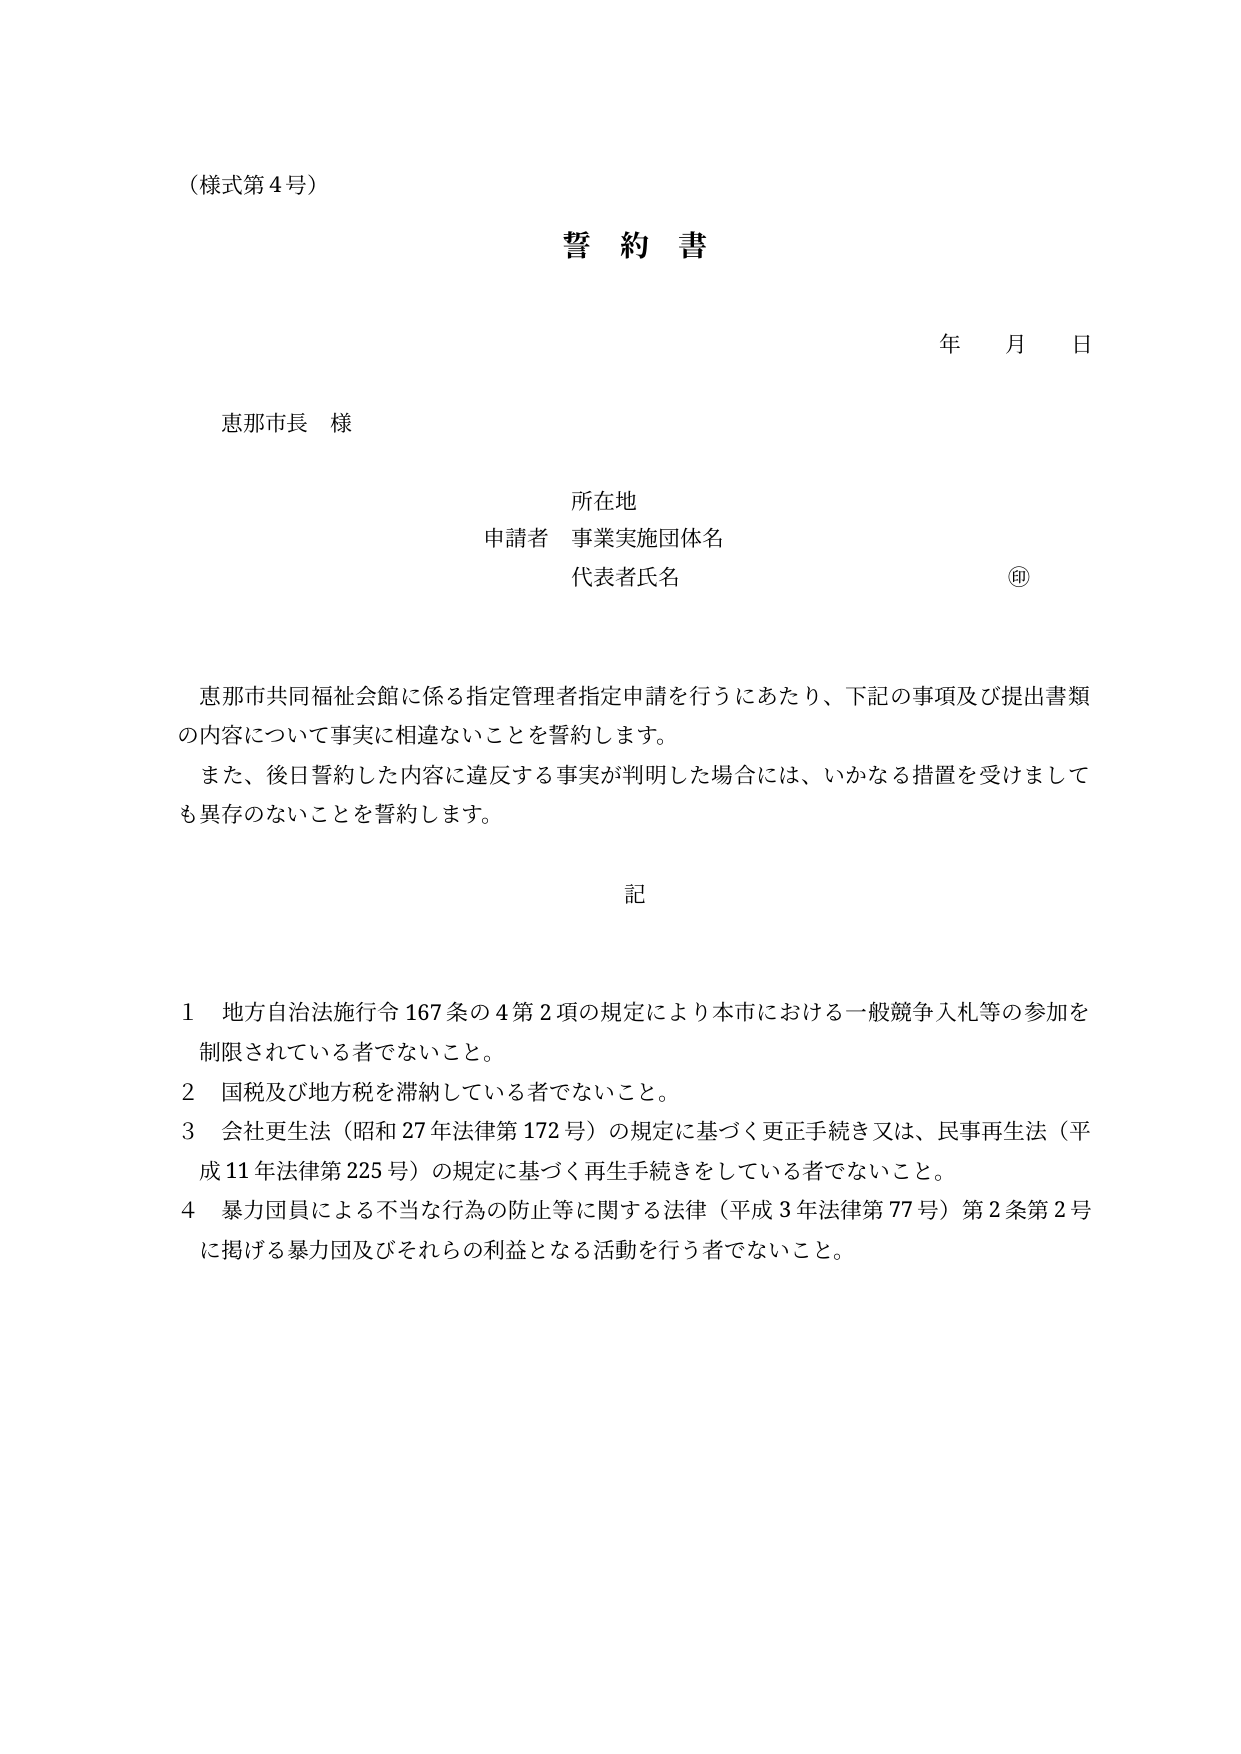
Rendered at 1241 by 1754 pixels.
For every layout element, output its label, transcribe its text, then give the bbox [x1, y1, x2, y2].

text 年 月 日 [177, 323, 1092, 362]
subtitle 記 [177, 873, 1092, 912]
text ４ 暴力団員による不当な行為の防止等に関する法律（平成3年法律第77号）第2条第2号に掲げる暴力団及びそれらの利益となる活動を行う者でないこと。 [177, 1189, 1092, 1269]
text ２ 国税及び地方税を滞納している者でないこと。 [177, 1071, 1092, 1110]
text 申請者 事業実施団体名 [177, 519, 1005, 556]
text 恵那市共同福祉会館に係る指定管理者指定申請を行うにあたり、下記の事項及び提出書類の内容について事実に相違ないことを誓約します。 [177, 675, 1092, 754]
text ３ 会社更生法（昭和27年法律第172号）の規定に基づく更正手続き又は、民事再生法（平成11年法律第225号）の規定に基づく再生手続きをしている者でないこと。 [177, 1110, 1092, 1189]
text 所在地 [177, 481, 1005, 519]
text （様式第4号） [177, 164, 1092, 204]
text 誓 約 書 [177, 204, 1092, 283]
text 代表者氏名 ㊞ [177, 556, 1092, 596]
text １ 地方自治法施行令167条の4第2項の規定により本市における一般競争入札等の参加を制限されている者でないこと。 [177, 992, 1092, 1071]
text 恵那市長 様 [177, 402, 1092, 442]
text また、後日誓約した内容に違反する事実が判明した場合には、いかなる措置を受けましても異存のないことを誓約します。 [177, 754, 1092, 833]
